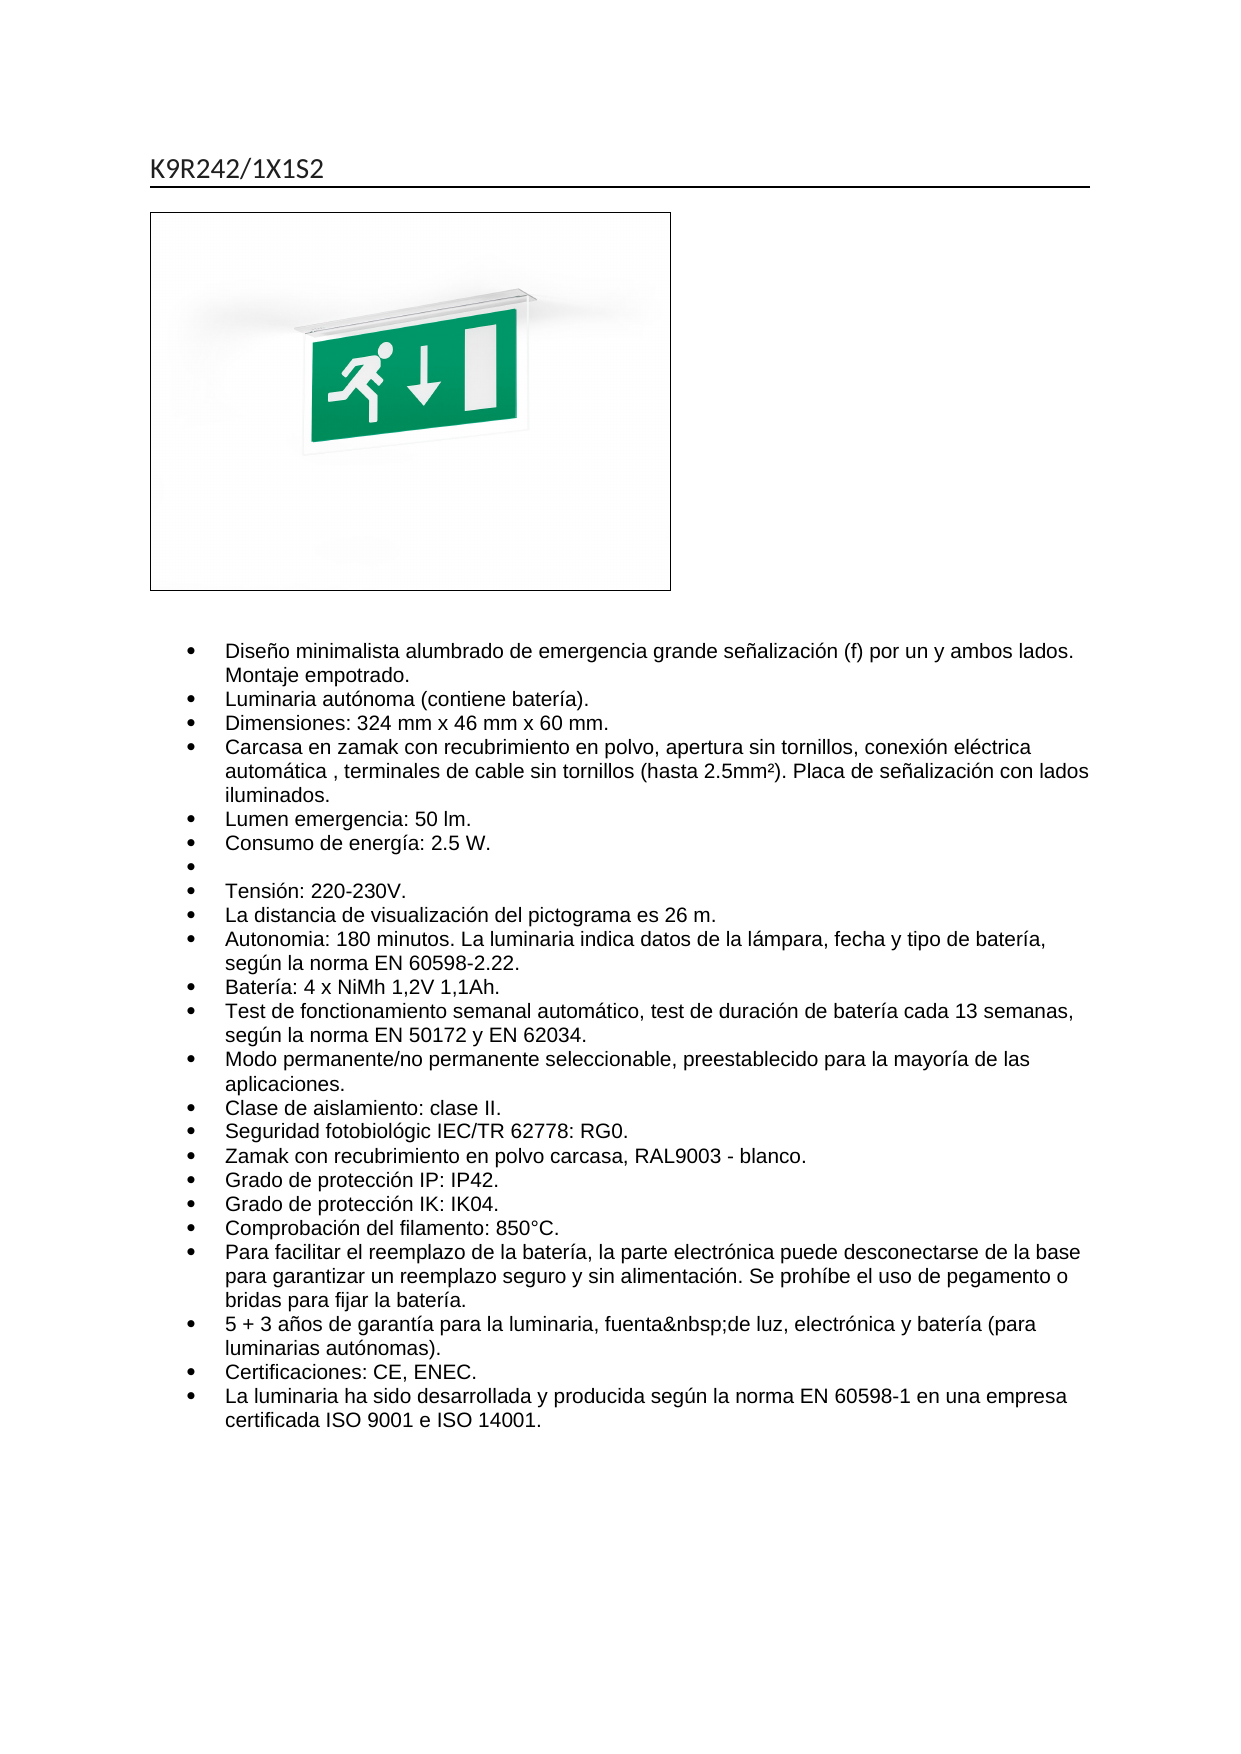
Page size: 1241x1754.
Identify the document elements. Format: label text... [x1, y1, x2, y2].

picture [151, 213, 670, 590]
list La luminaria ha sido desarrollada y producida según la norma EN 60598-1 en una empresa certificada ISO 9001 e ISO 14001. [187, 1384, 1090, 1432]
list Certificaciones: CE, ENEC. [187, 1360, 1090, 1384]
list Para facilitar el reemplazo de la batería, la parte electrónica puede desconectarse de la base para garantizar un reemplazo seguro y sin alimentación. Se prohíbe el uso de pegamento o bridas para fijar la batería. [187, 1240, 1090, 1312]
list Test de fonctionamiento semanal automático, test de duración de batería cada 13 semanas, según la norma EN 50172 y EN 62034. [187, 999, 1090, 1047]
list Carcasa en zamak con recubrimiento en polvo, apertura sin tornillos, conexión eléctrica automática , terminales de cable sin tornillos (hasta 2.5mm²). Placa de señalización con lados iluminados. [187, 735, 1090, 807]
list Seguridad fotobiológic IEC/TR 62778: RG0. [187, 1119, 1090, 1143]
list Tensión: 220-230V. [187, 879, 1090, 903]
list Consumo de energía: 2.5 W. [187, 831, 1090, 855]
list Luminaria autónoma (contiene batería). [187, 687, 1090, 711]
list Grado de protección IK: IK04. [187, 1192, 1090, 1216]
list Grado de protección IP: IP42. [187, 1167, 1090, 1192]
list Dimensiones: 324 mm x 46 mm x 60 mm. [187, 711, 1090, 735]
text K9R242/1X1S2 [150, 150, 1090, 186]
list La distancia de visualización del pictograma es 26 m. [187, 903, 1090, 927]
list 5 + 3 años de garantía para la luminaria, fuenta&nbsp;de luz, electrónica y batería (para luminarias autónomas). [187, 1312, 1090, 1360]
list Diseño minimalista alumbrado de emergencia grande señalización (f) por un y ambos lados. Montaje empotrado. [187, 639, 1090, 687]
list Zamak con recubrimiento en polvo carcasa, RAL9003 - blanco. [187, 1143, 1090, 1167]
list Modo permanente/no permanente seleccionable, preestablecido para la mayoría de las aplicaciones. [187, 1047, 1090, 1095]
list Autonomia: 180 minutos. La luminaria indica datos de la lámpara, fecha y tipo de batería, según la norma EN 60598-2.22. [187, 927, 1090, 975]
list Lumen emergencia: 50 lm. [187, 807, 1090, 831]
list Comprobación del filamento: 850°C. [187, 1216, 1090, 1240]
list Batería: 4 x NiMh 1,2V 1,1Ah. [187, 975, 1090, 999]
list Clase de aislamiento: clase II. [187, 1095, 1090, 1119]
